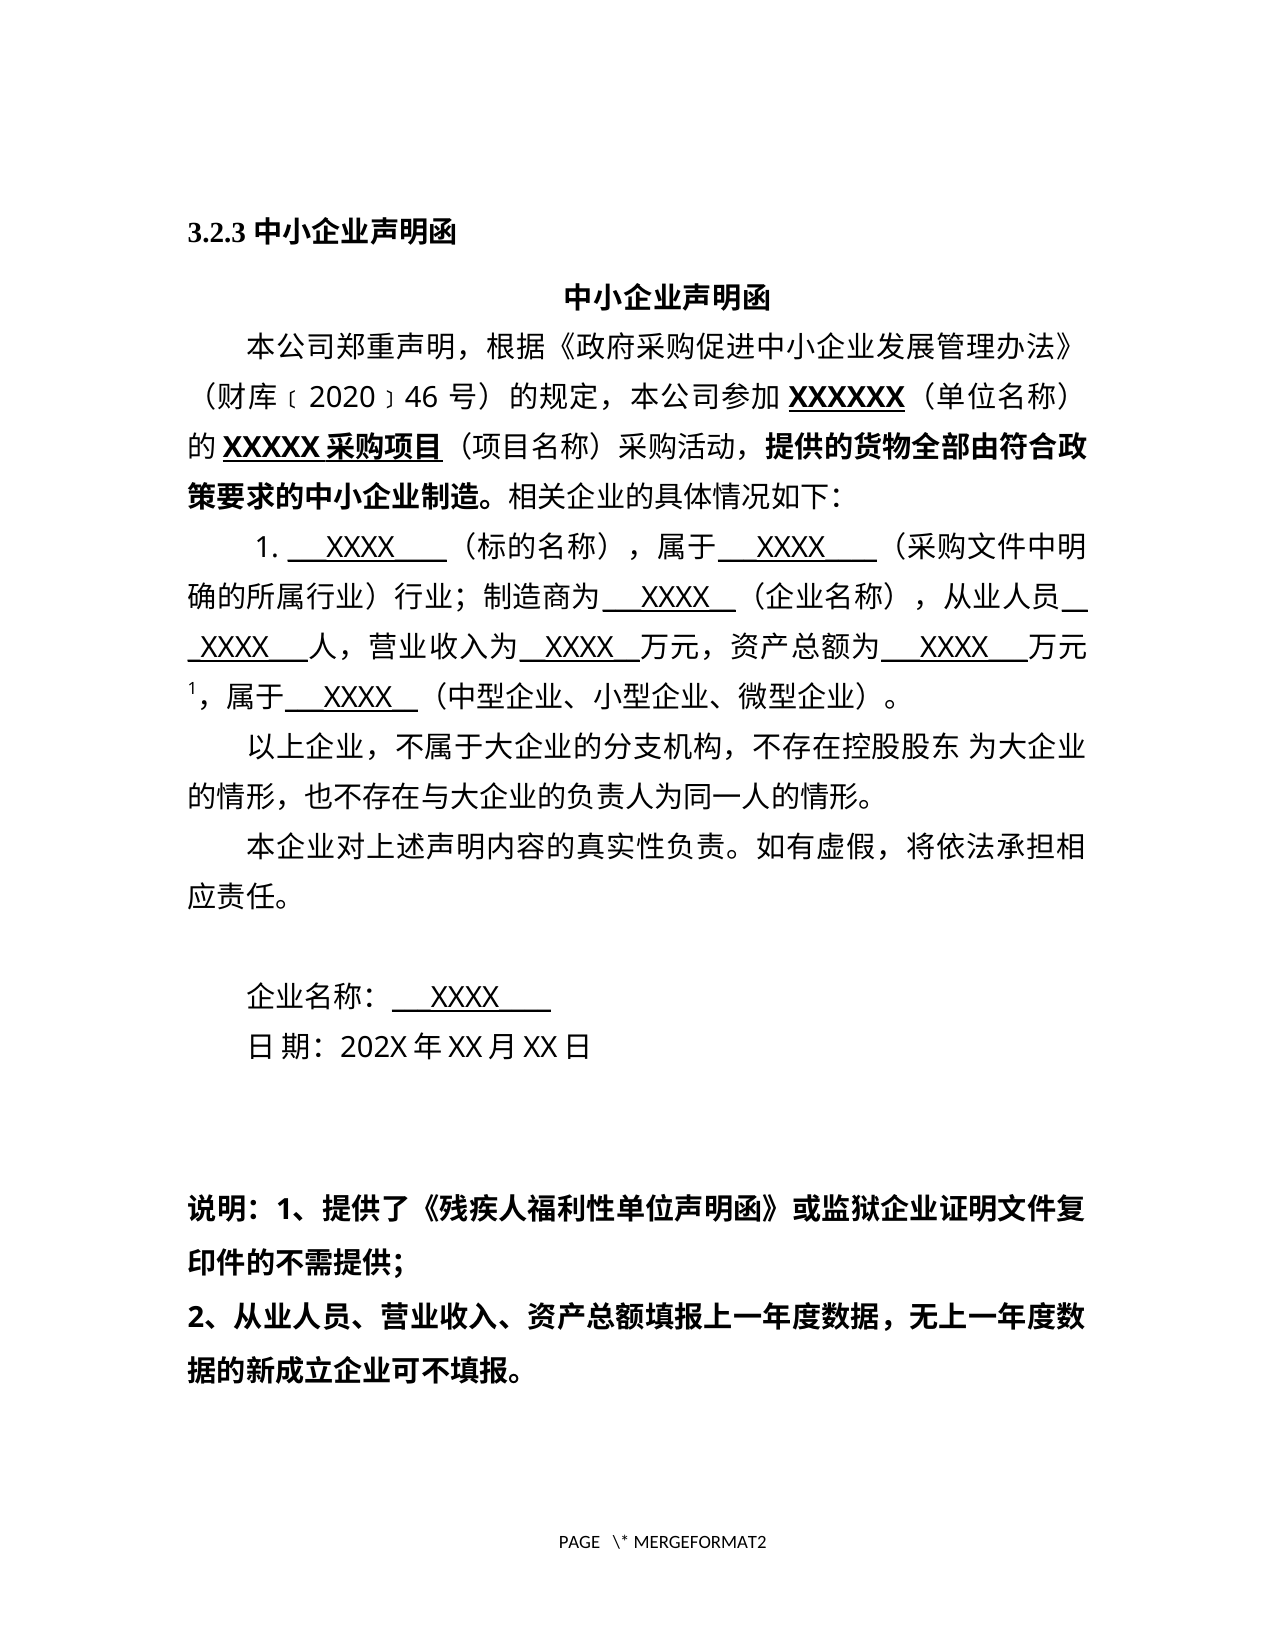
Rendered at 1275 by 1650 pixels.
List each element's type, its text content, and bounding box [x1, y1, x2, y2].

text 日 期：202X年XX月XX日 [187, 1018, 1087, 1068]
text 以上企业，不属于大企业的分支机构，不存在控股股东 为大企业的情形，也不存在与大企业的负责人为同一人的情形。 [187, 718, 1087, 818]
text 中小企业声明函 [187, 272, 1087, 318]
text 企业名称：___XXXX____ [187, 968, 1058, 1018]
text 本企业对上述声明内容的真实性负责。如有虚假，将依法承担相应责任。 [187, 818, 1087, 918]
text 本公司郑重声明，根据《政府采购促进中小企业发展管理办法》（财库﹝2020﹞46 号）的规定，本公司参加XXXXXX（单位名称）的XXXXX采购项目（项目名称）采购活动，提供的货物全部由符合政策要求的中小企业制造。相关企业的具体情况如下： [187, 318, 1087, 518]
list 中小企业声明函 [187, 208, 1087, 251]
text 1. ___XXXX____（标的名称），属于___XXXX____（采购文件中明确的所属行业）行业；制造商为___XXXX__（企业名称），从业人员___XXXX___人，营业收入为__XXXX__万元，资产总额为___XXXX___万元1，属于___XXXX__（中型企业、小型企业、微型企业）。 [187, 518, 1087, 718]
text 2、从业人员、营业收入、资产总额填报上一年度数据，无上一年度数据的新成立企业可不填报。 [187, 1284, 1087, 1393]
text 说明：1、提供了《残疾人福利性单位声明函》或监狱企业证明文件复印件的不需提供； [187, 1176, 1087, 1284]
